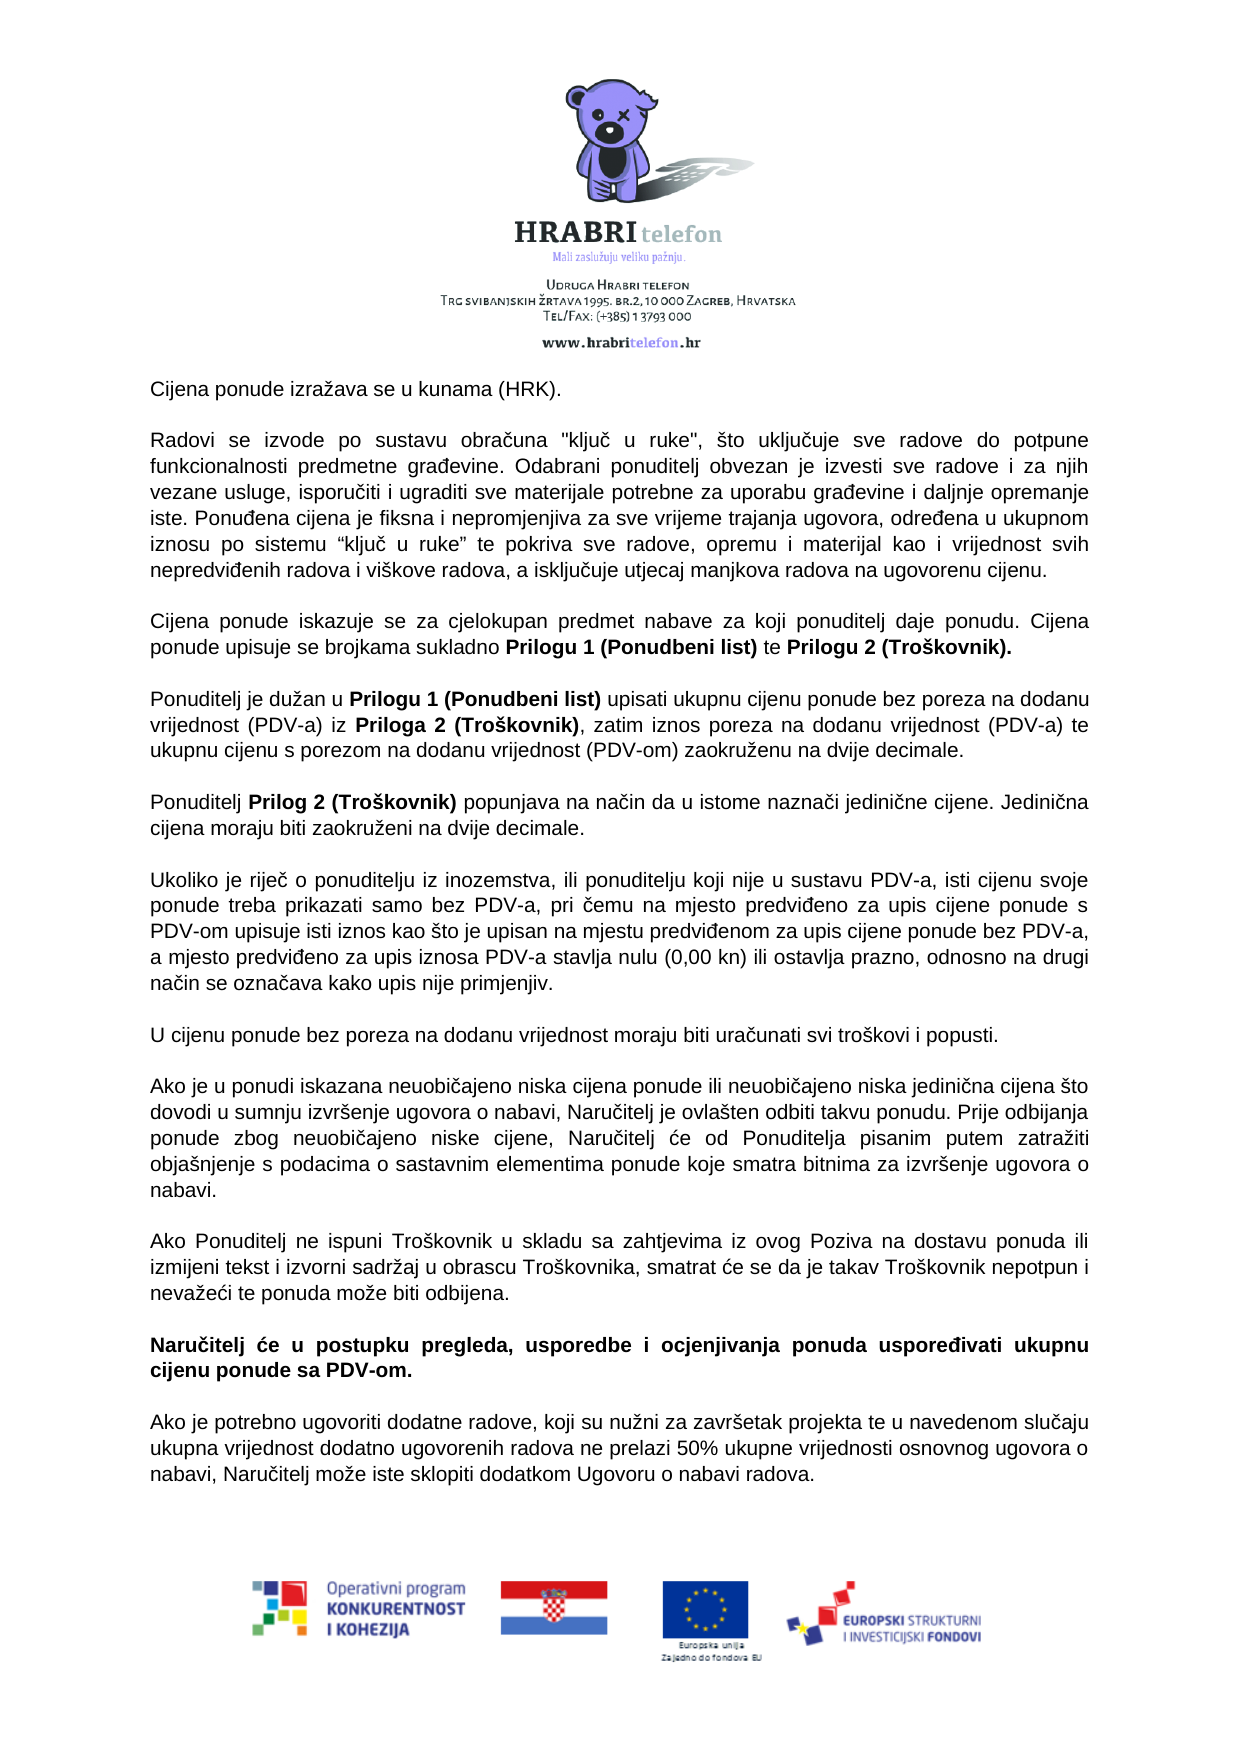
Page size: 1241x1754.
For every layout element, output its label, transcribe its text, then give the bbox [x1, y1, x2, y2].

text Cijena ponude iskazuje se za cjelokupan predmet nabave za koji ponuditelj daje ponudu. Cijena ponude upisuje se brojkama sukladno Prilogu 1 (Ponudbeni list) te Prilogu 2 (Troškovnik). [150, 609, 1090, 659]
text Ponuditelj je dužan u Prilogu 1 (Ponudbeni list) upisati ukupnu cijenu ponude bez poreza na dodanu vrijednost (PDV-a) iz Priloga 2 (Troškovnik), zatim iznos poreza na dodanu vrijednost (PDV-a) te ukupnu cijenu s porezom na dodanu vrijednost (PDV-om) zaokruženu na dvije decimale. [150, 687, 1090, 762]
text Radovi se izvode po sustavu obračuna "ključ u ruke", što uključuje sve radove do potpune funkcionalnosti predmetne građevine. Odabrani ponuditelj obvezan je izvesti sve radove i za njih vezane usluge, isporučiti i ugraditi sve materijale potrebne za uporabu građevine i daljnje opremanje iste. Ponuđena cijena je fiksna i nepromjenjiva za sve vrijeme trajanja ugovora, određena u ukupnom iznosu po sistemu “ključ u ruke” te pokriva sve radove, opremu i materijal kao i vrijednost svih nepredviđenih radova i viškove radova, a isključuje utjecaj manjkova radova na ugovorenu cijenu. [150, 428, 1090, 581]
text Ukoliko je riječ o ponuditelju iz inozemstva, ili ponuditelju koji nije u sustavu PDV-a, isti cijenu svoje ponude treba prikazati samo bez PDV-a, pri čemu na mjesto predviđeno za upis cijene ponude s PDV-om upisuje isti iznos kao što je upisan na mjestu predviđenom za upis cijene ponude bez PDV-a, a mjesto predviđeno za upis iznosa PDV-a stavlja nulu (0,00 kn) ili ostavlja prazno, odnosno na drugi način se označava kako upis nije primjenjiv. [150, 867, 1090, 995]
text U cijenu ponude bez poreza na dodanu vrijednost moraju biti uračunati svi troškovi i popusti. [150, 1022, 1090, 1046]
text Naručitelj će u postupku pregleda, usporedbe i ocjenjivanja ponuda uspoređivati ukupnu cijenu ponude sa PDV-om. [150, 1332, 1090, 1382]
text Ponuditelj Prilog 2 (Troškovnik) popunjava na način da u istome naznači jedinične cijene. Jedinična cijena moraju biti zaokruženi na dvije decimale. [150, 790, 1090, 840]
picture [437, 73, 803, 351]
text Ako Ponuditelj ne ispuni Troškovnik u skladu sa zahtjevima iz ovog Poziva na dostavu ponuda ili izmijeni tekst i izvorni sadržaj u obrascu Troškovnika, smatrat će se da je takav Troškovnik nepotpun i nevažeći te ponuda može biti odbijena. [150, 1229, 1090, 1305]
text Ako je u ponudi iskazana neuobičajeno niska cijena ponude ili neuobičajeno niska jedinična cijena što dovodi u sumnju izvršenje ugovora o nabavi, Naručitelj je ovlašten odbiti takvu ponudu. Prije odbijanja ponude zbog neuobičajeno niske cijene, Naručitelj će od Ponuditelja pisanim putem zatražiti objašnjenje s podacima o sastavnim elementima ponude koje smatra bitnima za izvršenje ugovora o nabavi. [150, 1074, 1090, 1201]
text Ako je potrebno ugovoriti dodatne radove, koji su nužni za završetak projekta te u navedenom slučaju ukupna vrijednost dodatno ugovorenih radova ne prelazi 50% ukupne vrijednosti osnovnog ugovora o nabavi, Naručitelj može iste sklopiti dodatkom Ugovoru o nabavi radova. [150, 1410, 1090, 1486]
text Cijena ponude izražava se u kunama (HRK). [150, 377, 1090, 401]
